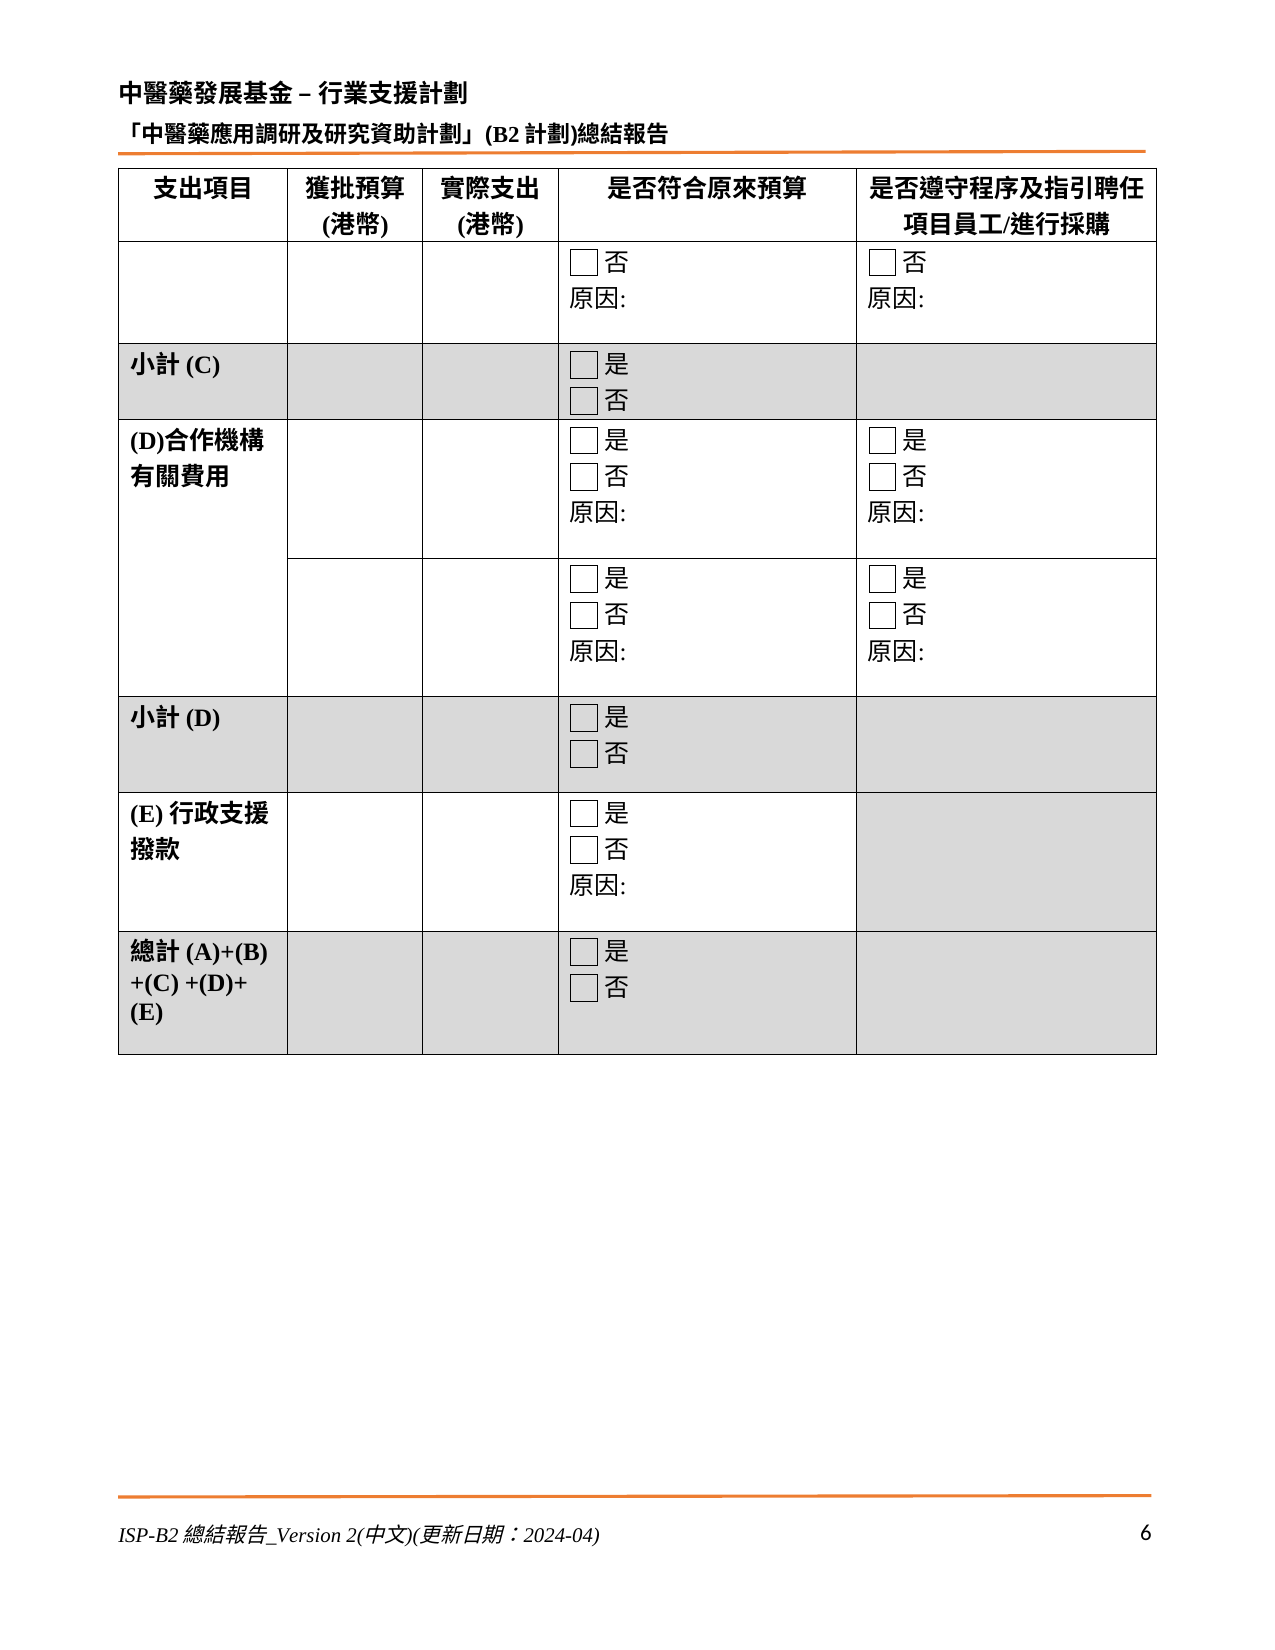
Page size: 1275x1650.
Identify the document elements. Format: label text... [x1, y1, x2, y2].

table_cell 小計 (C) [119, 344, 287, 419]
table_cell [288, 932, 422, 1054]
table_cell [288, 242, 422, 343]
table_cell [288, 559, 422, 696]
table_cell [423, 697, 558, 792]
table_cell [288, 793, 422, 931]
table_cell [423, 344, 558, 419]
table_cell 總計 (A)+(B)+(C) +(D)+(E) [119, 932, 287, 1054]
table_cell 是 否 原因: [857, 420, 1156, 558]
table_cell 是 否 原因: [857, 559, 1156, 696]
table_cell 小計 (D) [119, 697, 287, 792]
table_cell [857, 932, 1156, 1054]
table_cell 是 否 原因: [559, 242, 856, 343]
table_cell 是 否 原因: [857, 242, 1156, 343]
table_cell 是 否 原因: [559, 559, 856, 696]
table_header 實際支出 (港幣) [423, 169, 558, 241]
table_cell 是 否 原因: [559, 793, 856, 931]
table_cell [423, 242, 558, 343]
table_cell [857, 793, 1156, 931]
table_cell 是 否 原因: [559, 420, 856, 558]
table_cell 是 否 [559, 344, 856, 419]
table_cell [288, 344, 422, 419]
table_cell [423, 932, 558, 1054]
table_cell [857, 344, 1156, 419]
table_header 支出項目 [119, 169, 287, 241]
table_header 是否符合原來預算 [559, 169, 856, 241]
table_cell [423, 793, 558, 931]
table_cell [423, 559, 558, 696]
table_cell [288, 420, 422, 558]
table_header 是否遵守程序及指引聘任項目員工/進行採購 [857, 169, 1156, 241]
table_cell (E) 行政支援撥款 [119, 793, 287, 931]
table_cell (D)合作機構有關費用 [119, 420, 287, 696]
table_cell 是 否 [559, 932, 856, 1054]
table_cell [288, 697, 422, 792]
table_cell 是 否 [559, 697, 856, 792]
table_header 獲批預算 (港幣) [288, 169, 422, 241]
table_cell [857, 697, 1156, 792]
table_cell [423, 420, 558, 558]
